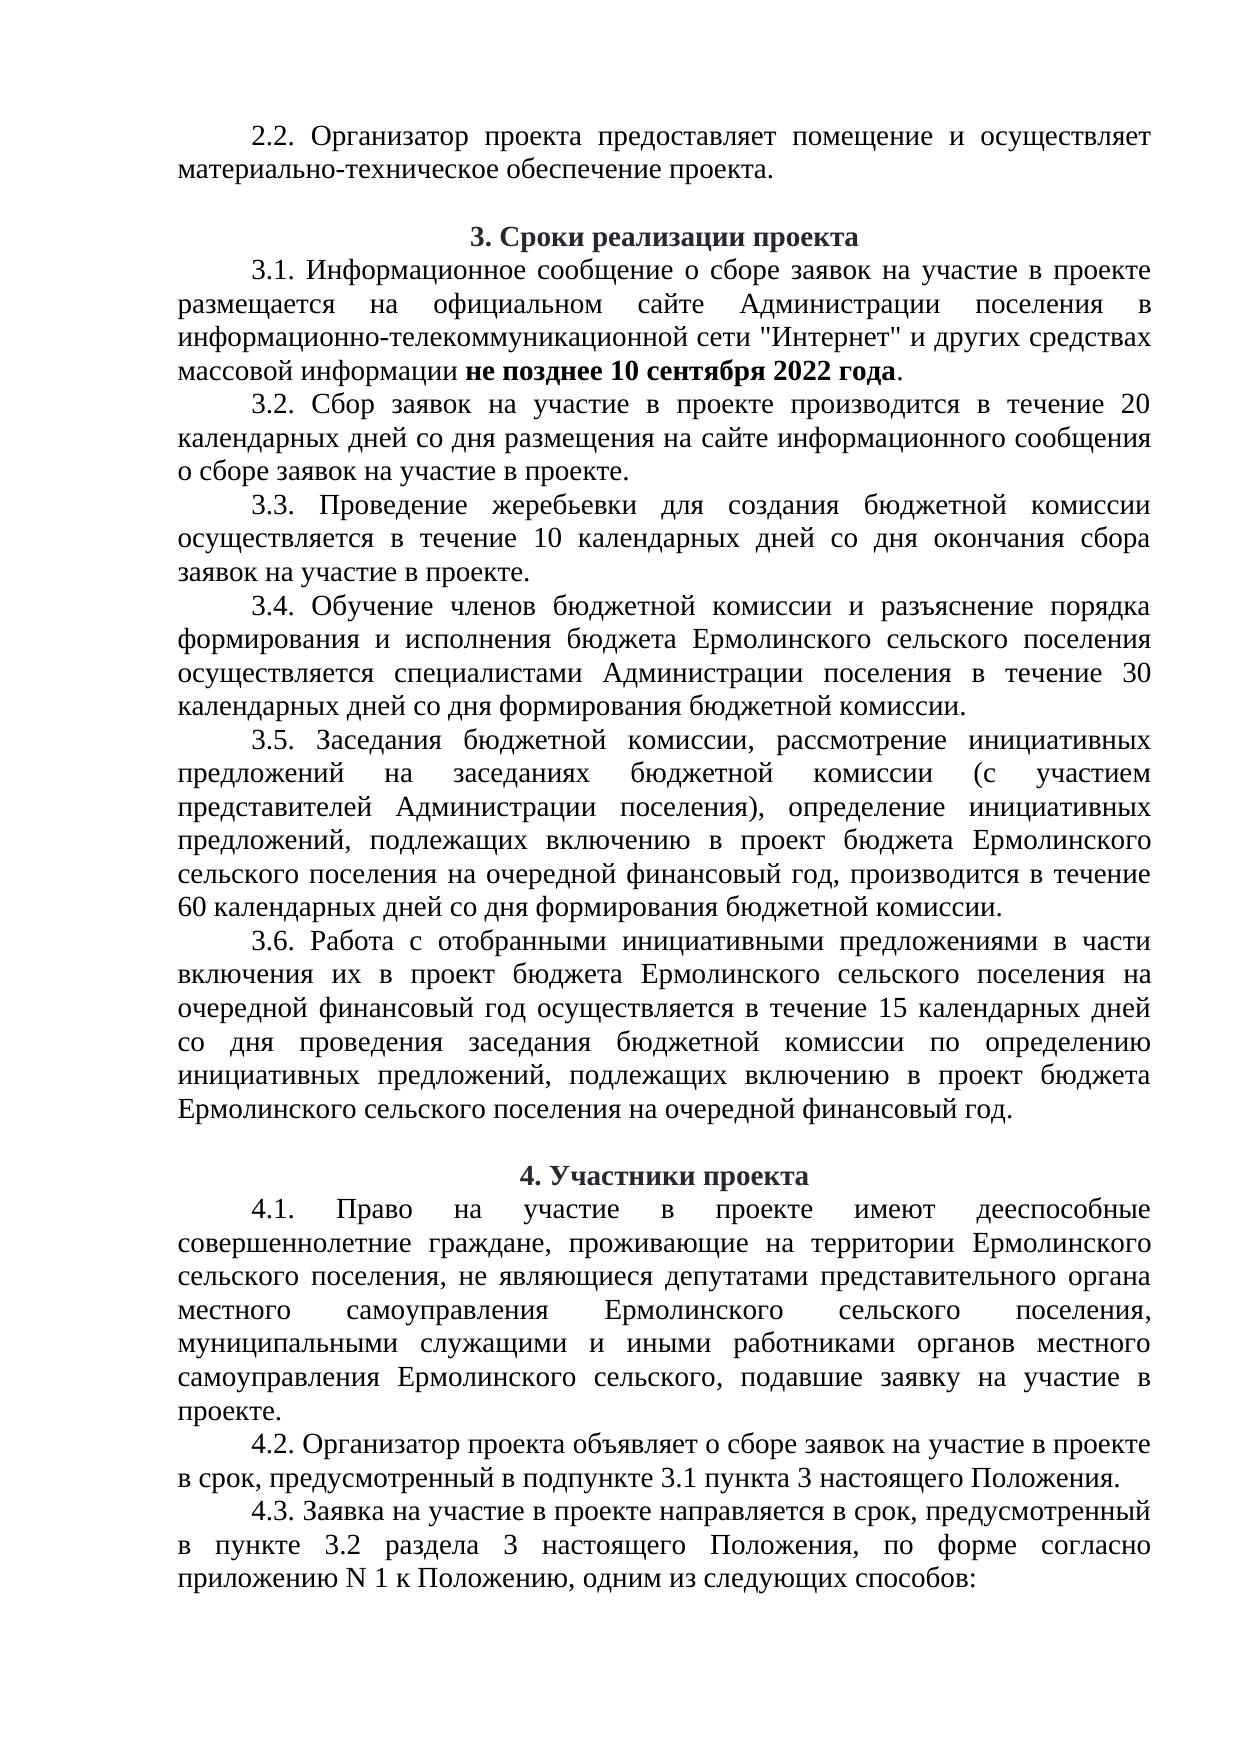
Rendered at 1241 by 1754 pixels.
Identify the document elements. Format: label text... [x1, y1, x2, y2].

text 3.6. Работа с отобранными инициативными предложениями в части включения их в проект бюджета Ермолинского сельского поселения на очередной финансовый год осуществляется в течение 15 календарных дней со дня проведения заседания бюджетной комиссии по определению инициативных предложений, подлежащих включению в проект бюджета Ермолинского сельского поселения на очередной финансовый год. [177, 923, 1152, 1124]
text 4.2. Организатор проекта объявляет о сборе заявок на участие в проекте в срок, предусмотренный в подпункте 3.1 пункта 3 настоящего Положения. [177, 1426, 1152, 1493]
text 2.2. Организатор проекта предоставляет помещение и осуществляет материально-техническое обеспечение проекта. [177, 118, 1152, 185]
text 3.4. Обучение членов бюджетной комиссии и разъяснение порядка формирования и исполнения бюджета Ермолинского сельского поселения осуществляется специалистами Администрации поселения в течение 30 календарных дней со дня формирования бюджетной комиссии. [177, 588, 1152, 722]
text 3.2. Сбор заявок на участие в проекте производится в течение 20 календарных дней со дня размещения на сайте информационного сообщения о сборе заявок на участие в проекте. [177, 386, 1152, 487]
text 4.3. Заявка на участие в проекте направляется в срок, предусмотренный в пункте 3.2 раздела 3 настоящего Положения, по форме согласно приложению N 1 к Положению, одним из следующих способов: [177, 1493, 1152, 1594]
text 3.5. Заседания бюджетной комиссии, рассмотрение инициативных предложений на заседаниях бюджетной комиссии (с участием представителей Администрации поселения), определение инициативных предложений, подлежащих включению в проект бюджета Ермолинского сельского поселения на очередной финансовый год, производится в течение 60 календарных дней со дня формирования бюджетной комиссии. [177, 722, 1152, 923]
subtitle 3. Сроки реализации проекта [177, 219, 1152, 252]
text 4.1. Право на участие в проекте имеют дееспособные совершеннолетние граждане, проживающие на территории Ермолинского сельского поселения, не являющиеся депутатами представительного органа местного самоуправления Ермолинского сельского поселения, муниципальными служащими и иными работниками органов местного самоуправления Ермолинского сельского, подавшие заявку на участие в проекте. [177, 1191, 1152, 1426]
text 3.3. Проведение жеребьевки для создания бюджетной комиссии осуществляется в течение 10 календарных дней со дня окончания сбора заявок на участие в проекте. [177, 487, 1152, 588]
subtitle 4. Участники проекта [177, 1158, 1152, 1191]
text 3.1. Информационное сообщение о сборе заявок на участие в проекте размещается на официальном сайте Администрации поселения в информационно-телекоммуникационной сети "Интернет" и других средствах массовой информации не позднее 10 сентября 2022 года. [177, 252, 1152, 386]
